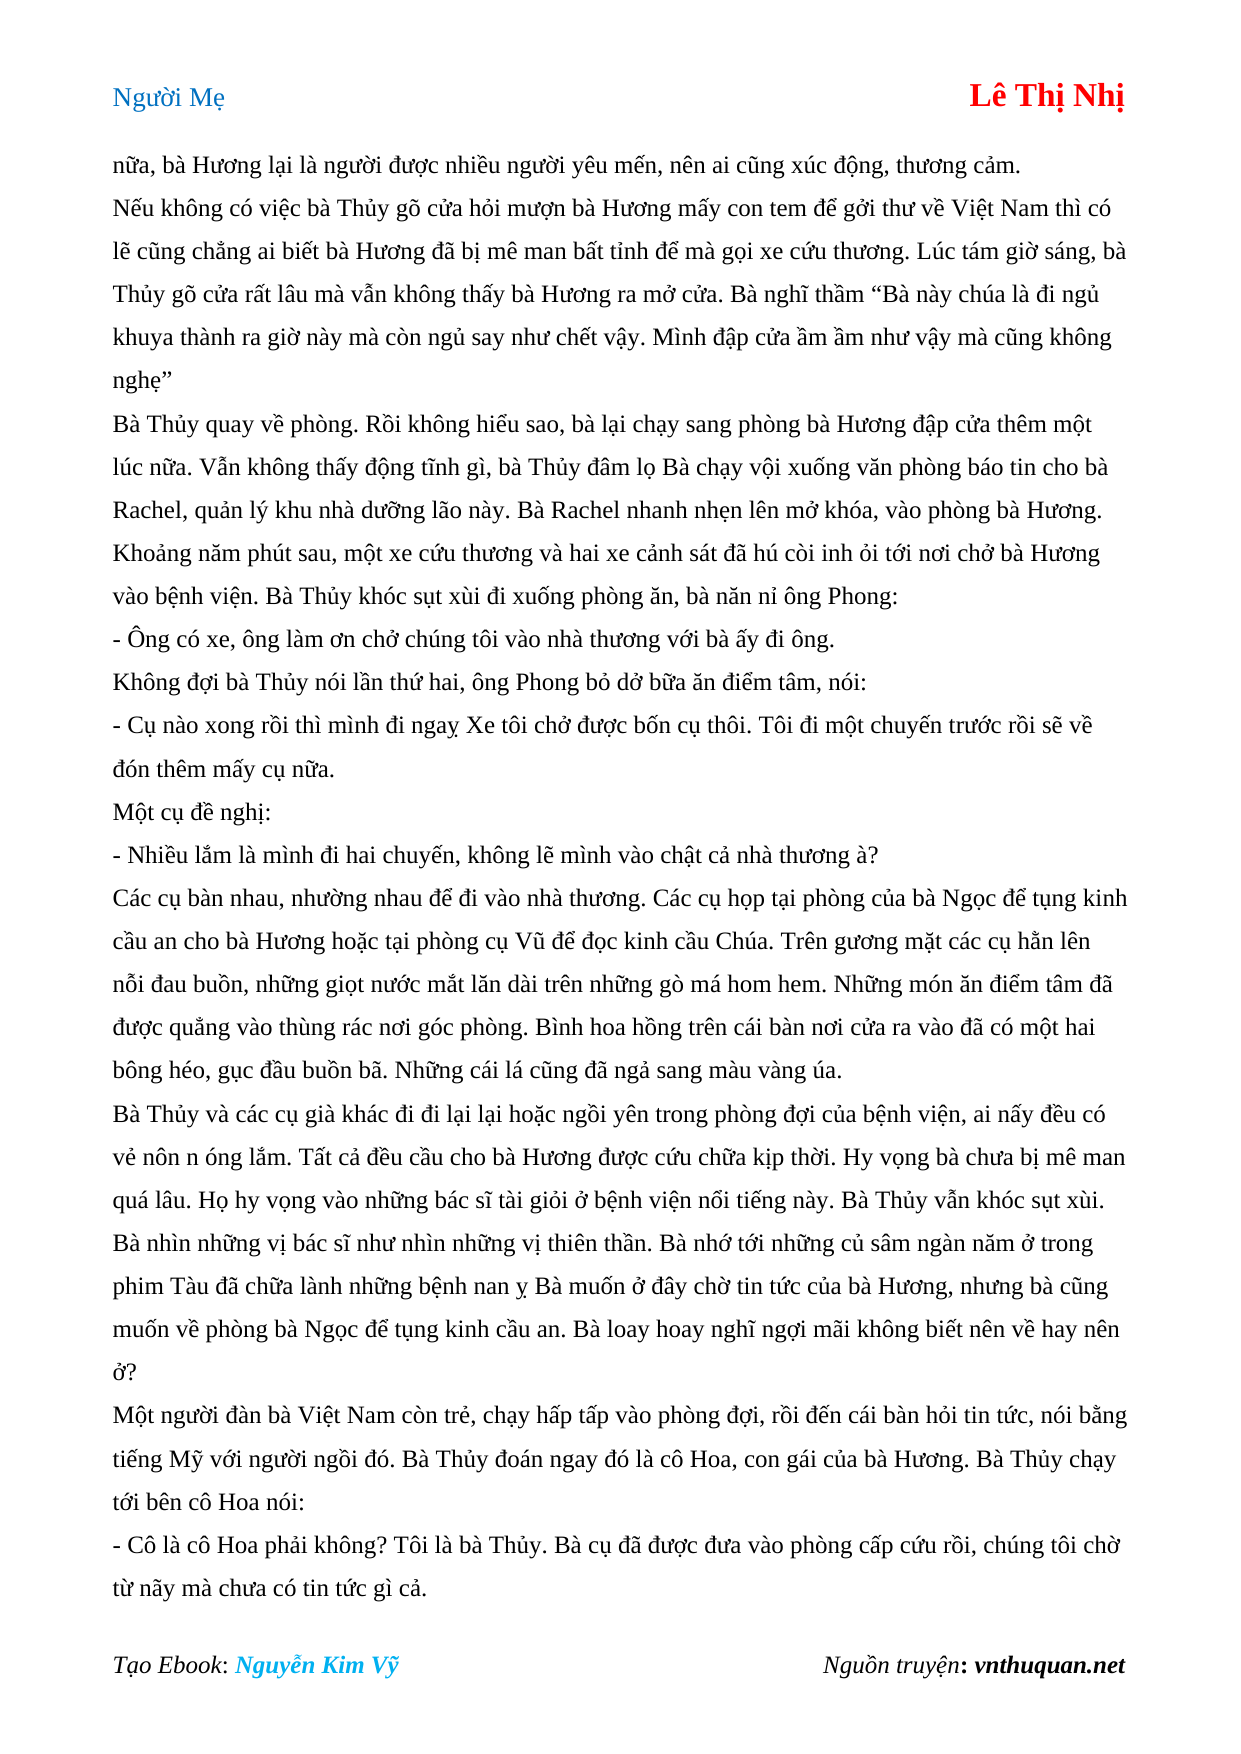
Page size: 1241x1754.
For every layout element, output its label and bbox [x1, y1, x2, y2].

text [112, 150, 1128, 1602]
